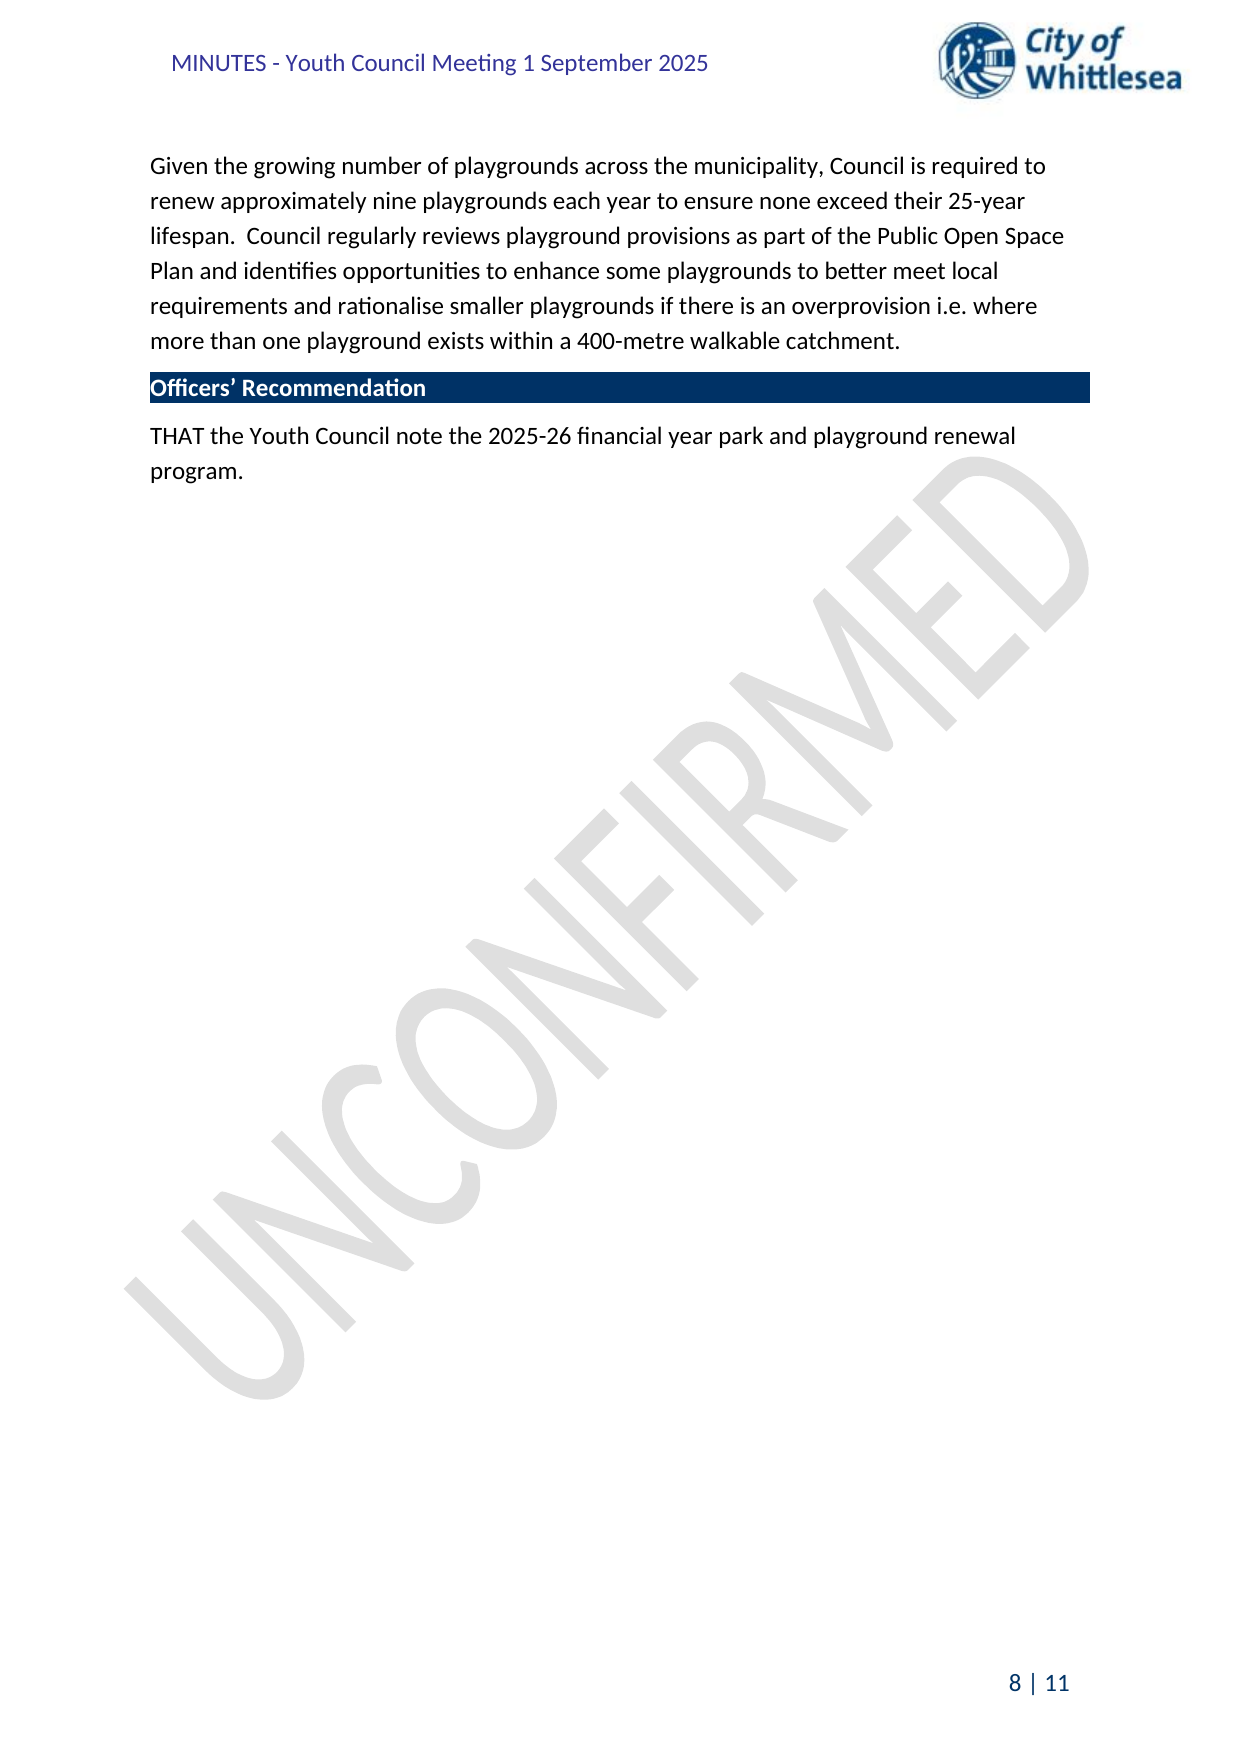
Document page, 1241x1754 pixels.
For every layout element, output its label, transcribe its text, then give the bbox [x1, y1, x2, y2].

text Given the growing number of playgrounds across the municipality, Council is required to renew approximately nine playgrounds each year to ensure none exceed their 25-year lifespan. Council regularly reviews playground provisions as part of the Public Open Space Plan and identifies opportunities to enhance some playgrounds to better meet local requirements and rationalise smaller playgrounds if there is an overprovision i.e. where more than one playground exists within a 400-metre walkable catchment. [150, 150, 1090, 356]
subtitle Officers’ Recommendation [150, 372, 1090, 403]
text THAT the Youth Council note the 2025-26 financial year park and playground renewal program. [150, 420, 1090, 486]
picture [0, 0, 1241, 127]
